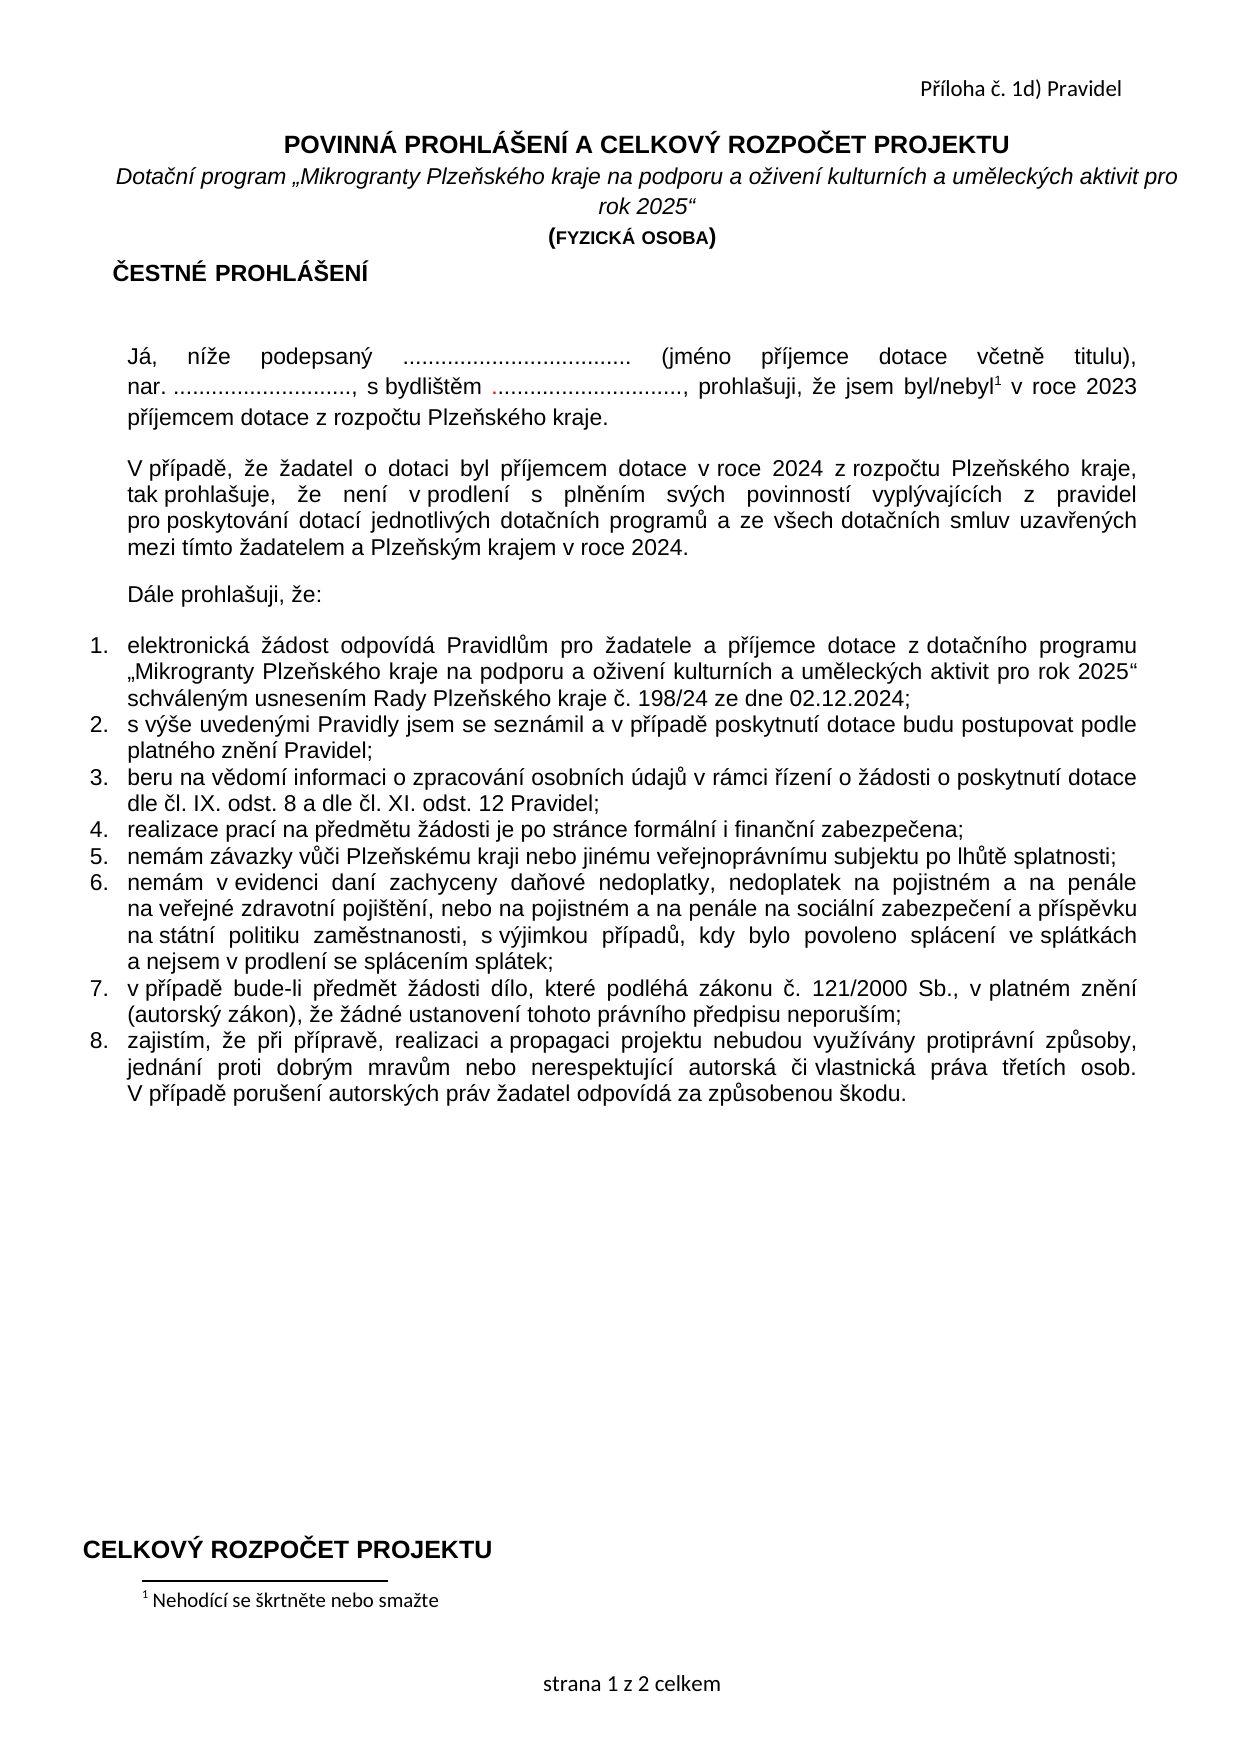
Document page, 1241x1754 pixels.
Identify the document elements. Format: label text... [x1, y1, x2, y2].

text (fyzická osoba) [127, 223, 1137, 250]
list nemám v evidenci daní zachyceny daňové nedoplatky, nedoplatek na pojistném a na penále na veřejné zdravotní pojištění, nebo na pojistném a na penále na sociální zabezpečení a příspěvku na státní politiku zaměstnanosti, s výjimkou případů, kdy bylo povoleno splácení ve splátkách a nejsem v prodlení se splácením splátek; [89, 869, 1137, 974]
list nemám závazky vůči Plzeňskému kraji nebo jinému veřejnoprávnímu subjektu po lhůtě splatnosti; [89, 843, 1137, 869]
list realizace prací na předmětu žádosti je po stránce formální i finanční zabezpečena; [89, 816, 1137, 843]
list s výše uvedenými Pravidly jsem se seznámil a v případě poskytnutí dotace budu postupovat podle platného znění Pravidel; [89, 711, 1137, 764]
text Dotační program „Mikrogranty Plzeňského kraje na podporu a oživení kulturních a uměleckých aktivit pro rok 2025“ [112, 163, 1181, 219]
list elektronická žádost odpovídá Pravidlům pro žadatele a příjemce dotace z dotačního programu „Mikrogranty Plzeňského kraje na podporu a oživení kulturních a uměleckých aktivit pro rok 2025“ schváleným usnesením Rady Plzeňského kraje č. 198/24 ze dne 02.12.2024; [89, 632, 1137, 711]
list beru na vědomí informaci o zpracování osobních údajů v rámci řízení o žádosti o poskytnutí dotace dle čl. IX. odst. 8 a dle čl. XI. odst. 12 Pravidel; [89, 764, 1137, 816]
text V případě, že žadatel o dotaci byl příjemcem dotace v roce 2024 z rozpočtu Plzeňského kraje, tak prohlašuje, že není v prodlení s plněním svých povinností vyplývajících z pravidel pro poskytování dotací jednotlivých dotačních programů a ze všech dotačních smluv uzavřených mezi tímto žadatelem a Plzeňským krajem v roce 2024. [127, 454, 1137, 560]
text čestné prohlášení [112, 253, 1181, 287]
list v případě bude-li předmět žádosti dílo, které podléhá zákonu č. 121/2000 Sb., v platném znění (autorský zákon), že žádné ustanovení tohoto právního předpisu neporuším; [89, 974, 1137, 1027]
text CELKOVÝ ROZPOČET PROJEKTU [83, 1534, 1122, 1563]
text Já, níže podepsaný .................................... (jméno příjemce dotace včetně titulu), nar. ............................, s bydlištěm .............................., prohlašuji, že jsem byl/nebyl v roce 2023 příjemcem dotace z rozpočtu Plzeňského kraje. [127, 343, 1137, 430]
list zajistím, že při přípravě, realizaci a propagaci projektu nebudou využívány protiprávní způsoby, jednání proti dobrým mravům nebo nerespektující autorská či vlastnická práva třetích osob. V případě porušení autorských práv žadatel odpovídá za způsobenou škodu. [89, 1027, 1137, 1106]
text POVINNÁ PROHLÁŠENÍ A CELKOVÝ ROZPOČET PROJEKTU [112, 130, 1181, 159]
text Dále prohlašuji, že: [127, 581, 1137, 607]
